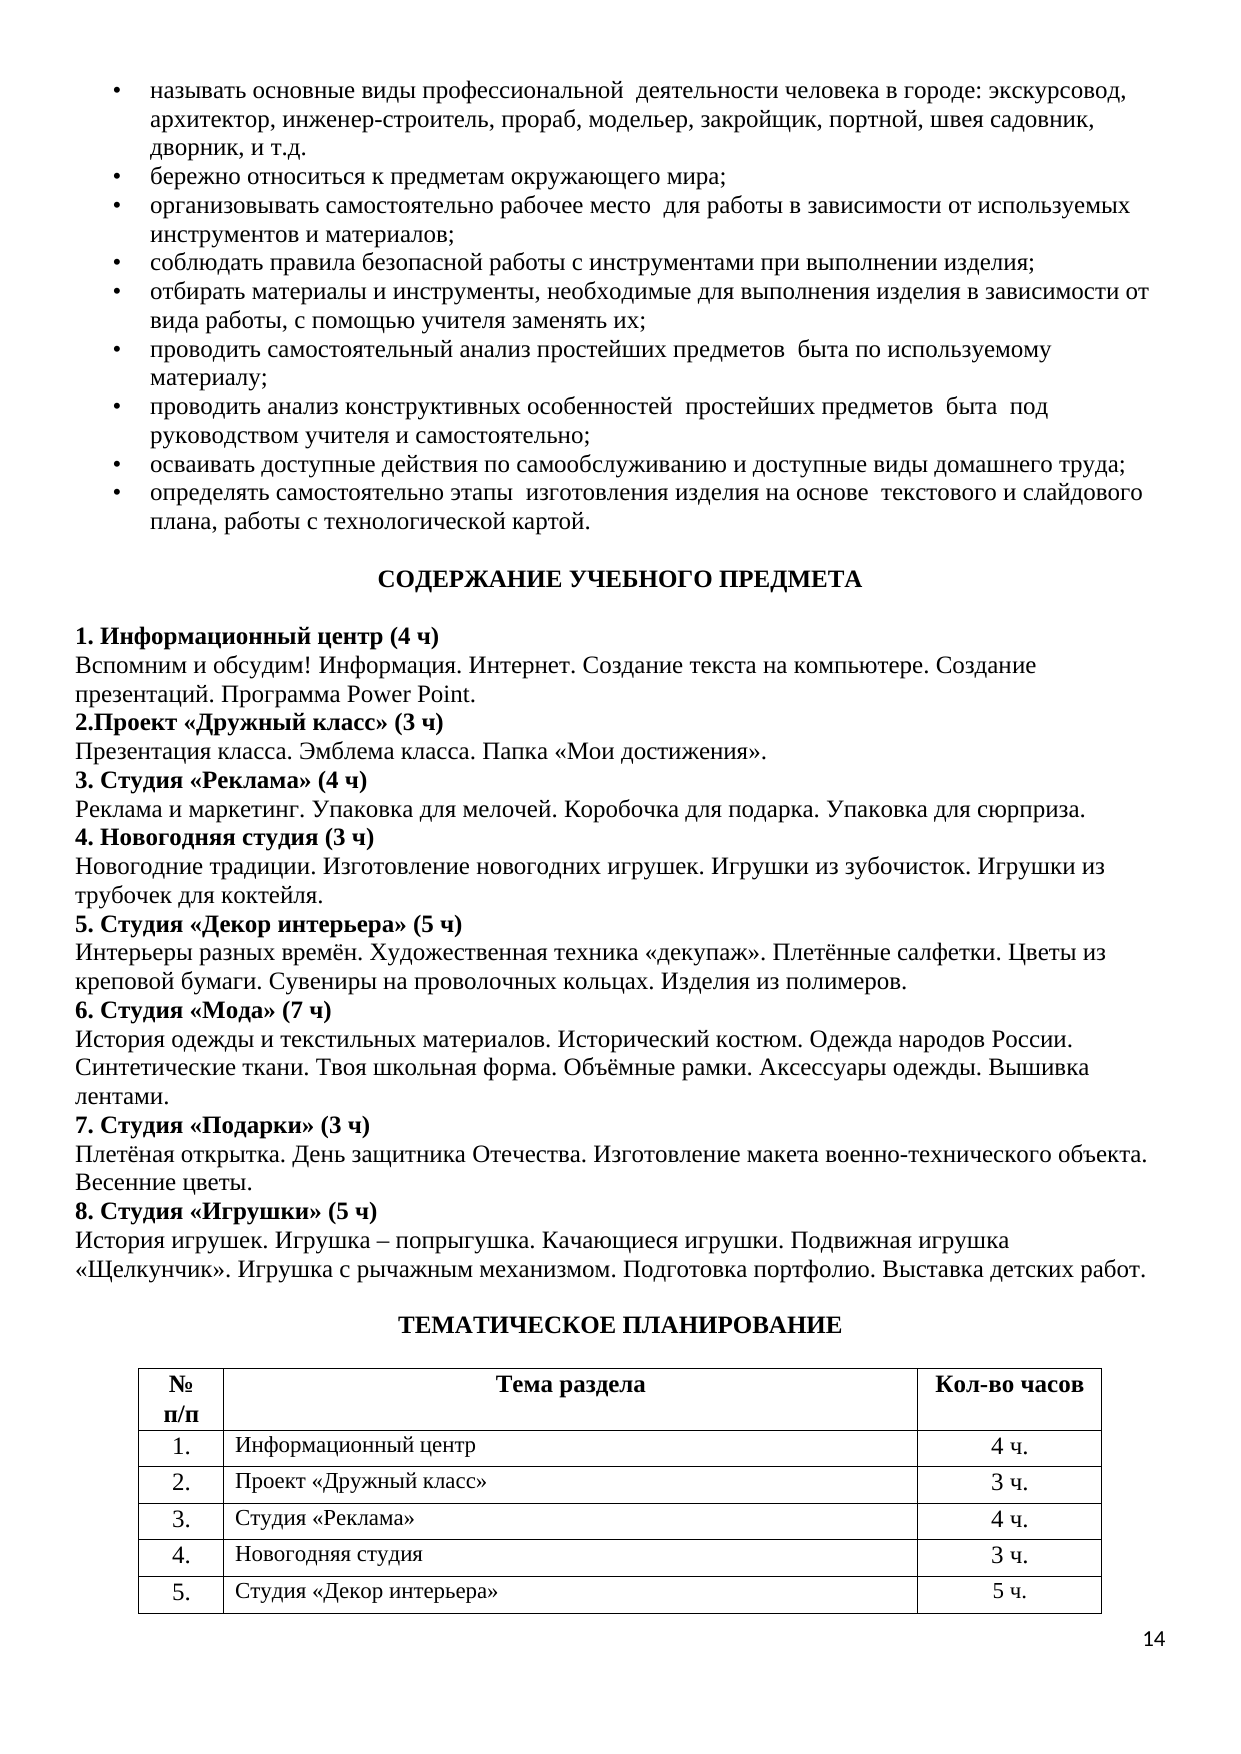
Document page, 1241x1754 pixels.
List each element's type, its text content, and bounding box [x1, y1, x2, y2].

table_cell Информационный центр [224, 1431, 917, 1466]
table_cell Проект «Дружный класс» [224, 1467, 917, 1503]
table_cell Новогодняя студия [224, 1540, 917, 1576]
text Интерьеры разных времён. Художественная техника «декупаж». Плетённые салфетки. Цветы из креповой бумаги. Сувениры на проволочных кольцах. Изделия из полимеров. [75, 937, 1165, 995]
list соблюдать правила безопасной работы с инструментами при выполнении изделия; [112, 247, 1165, 276]
text Презентация класса. Эмблема класса. Папка «Мои достижения». [75, 736, 1165, 765]
list называть основные виды профессиональной деятельности человека в городе: экскурсовод, архитектор, инженер-строитель, прораб, модельер, закройщик, портной, швея садовник, дворник, и т.д. [112, 75, 1165, 161]
table_cell 3 ч. [918, 1467, 1101, 1503]
text История игрушек. Игрушка – попрыгушка. Качающиеся игрушки. Подвижная игрушка «Щелкунчик». Игрушка с рычажным механизмом. Подготовка портфолио. Выставка детских работ. [75, 1225, 1165, 1282]
text 8. Студия «Игрушки» (5 ч) [75, 1196, 1165, 1225]
list проводить анализ конструктивных особенностей простейших предметов быта под руководством учителя и самостоятельно; [112, 391, 1165, 449]
text История одежды и текстильных материалов. Исторический костюм. Одежда народов России. Синтетические ткани. Твоя школьная форма. Объёмные рамки. Аксессуары одежды. Вышивка лентами. [75, 1024, 1165, 1110]
text 3. Студия «Реклама» (4 ч) [75, 765, 1165, 794]
table_cell 1. [139, 1431, 223, 1466]
table_cell 3. [139, 1504, 223, 1539]
list отбирать материалы и инструменты, необходимые для выполнения изделия в зависимости от вида работы, с помощью учителя заменять их; [112, 276, 1165, 334]
text 5. Студия «Декор интерьера» (5 ч) [75, 909, 1165, 937]
text Новогодние традиции. Изготовление новогодних игрушек. Игрушки из зубочисток. Игрушки из трубочек для коктейля. [75, 851, 1165, 909]
table_cell 4. [139, 1540, 223, 1576]
list организовывать самостоятельно рабочее место для работы в зависимости от используемых инструментов и материалов; [112, 190, 1165, 247]
list проводить самостоятельный анализ простейших предметов быта по используемому материалу; [112, 334, 1165, 391]
text 6. Студия «Мода» (7 ч) [75, 995, 1165, 1024]
text 4. Новогодняя студия (3 ч) [75, 822, 1165, 851]
text 1. Информационный центр (4 ч) [75, 621, 1165, 650]
text 2.Проект «Дружный класс» (3 ч) [75, 707, 1165, 736]
table_cell 5 ч. [918, 1577, 1101, 1613]
table_cell 3 ч. [918, 1540, 1101, 1576]
table_header Тема раздела [224, 1369, 917, 1430]
text 7. Студия «Подарки» (3 ч) [75, 1110, 1165, 1139]
text СОДЕРЖАНИЕ УЧЕБНОГО ПРЕДМЕТА [75, 564, 1165, 592]
text Плетёная открытка. День защитника Отечества. Изготовление макета военно-технического объекта. Весенние цветы. [75, 1139, 1165, 1196]
table_cell 4 ч. [918, 1431, 1101, 1466]
text ТЕМАТИЧЕСКОЕ ПЛАНИРОВАНИЕ [75, 1311, 1165, 1339]
table_header Кол-во часов [918, 1369, 1101, 1430]
table_header № п/п [139, 1369, 223, 1430]
list бережно относиться к предметам окружающего мира; [112, 161, 1165, 190]
list осваивать доступные действия по самообслуживанию и доступные виды домашнего труда; [112, 449, 1165, 477]
text Вспомним и обсудим! Информация. Интернет. Создание текста на компьютере. Создание презентаций. Программа Рower Point. [75, 650, 1165, 707]
table_cell 5. [139, 1577, 223, 1613]
table_cell 2. [139, 1467, 223, 1503]
table_cell 4 ч. [918, 1504, 1101, 1539]
table_cell Студия «Декор интерьера» [224, 1577, 917, 1613]
table_cell Студия «Реклама» [224, 1504, 917, 1539]
list определять самостоятельно этапы изготовления изделия на основе текстового и слайдового плана, работы с технологической картой. [112, 477, 1165, 535]
text Реклама и маркетинг. Упаковка для мелочей. Коробочка для подарка. Упаковка для сюрприза. [75, 794, 1165, 822]
